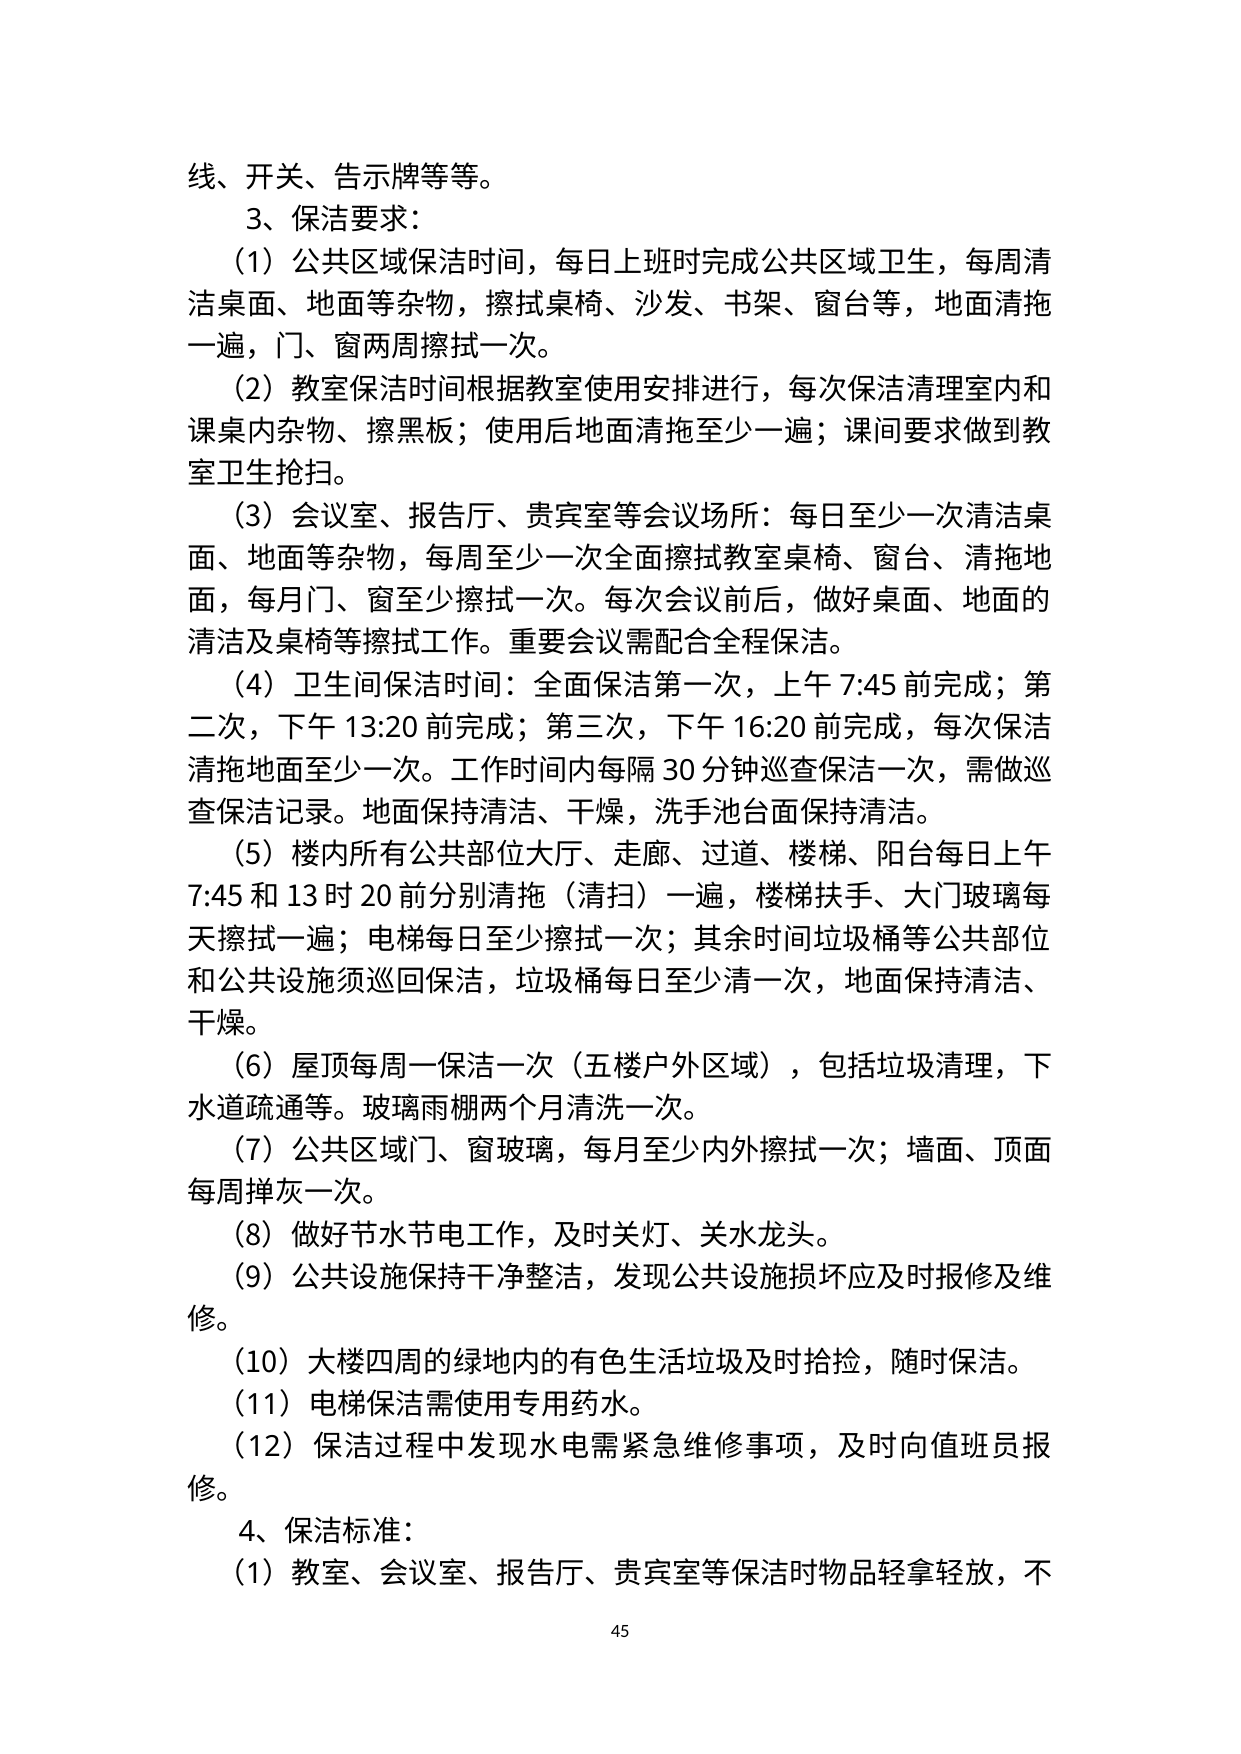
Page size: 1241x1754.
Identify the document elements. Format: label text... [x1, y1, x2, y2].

text 4、保洁标准： [187, 1508, 1053, 1550]
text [187, 1550, 1053, 1592]
text （10）大楼四周的绿地内的有色生活垃圾及时拾捡，随时保洁。 [187, 1338, 1053, 1381]
text （11）电梯保洁需使用专用药水。 [187, 1381, 1053, 1423]
text （5）楼内所有公共部位大厅、走廊、过道、楼梯、阳台每日上午7:45和13时20前分别清拖（清扫）一遍，楼梯扶手、大门玻璃每天擦拭一遍；电梯每日至少擦拭一次；其余时间垃圾桶等公共部位和公共设施须巡回保洁，垃圾桶每日至少清一次，地面保持清洁、干燥。 [187, 831, 1053, 1042]
text （12）保洁过程中发现水电需紧急维修事项，及时向值班员报修。 [187, 1423, 1053, 1508]
text （4）卫生间保洁时间：全面保洁第一次，上午7:45前完成；第二次，下午13:20前完成；第三次，下午16:20前完成，每次保洁清拖地面至少一次。工作时间内每隔30分钟巡查保洁一次，需做巡查保洁记录。地面保持清洁、干燥，洗手池台面保持清洁。 [187, 661, 1053, 831]
text （1）公共区域保洁时间，每日上班时完成公共区域卫生，每周清洁桌面、地面等杂物，擦拭桌椅、沙发、书架、窗台等，地面清拖一遍，门、窗两周擦拭一次。 [187, 238, 1053, 365]
text （3）会议室、报告厅、贵宾室等会议场所：每日至少一次清洁桌面、地面等杂物，每周至少一次全面擦拭教室桌椅、窗台、清拖地面，每月门、窗至少擦拭一次。每次会议前后，做好桌面、地面的清洁及桌椅等擦拭工作。重要会议需配合全程保洁。 [187, 492, 1053, 661]
text （2）教室保洁时间根据教室使用安排进行，每次保洁清理室内和课桌内杂物、擦黑板；使用后地面清拖至少一遍；课间要求做到教室卫生抢扫。 [187, 365, 1053, 492]
text （7）公共区域门、窗玻璃，每月至少内外擦拭一次；墙面、顶面每周掸灰一次。 [187, 1127, 1053, 1211]
text （8）做好节水节电工作，及时关灯、关水龙头。 [187, 1211, 1053, 1254]
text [187, 153, 1053, 196]
text （9）公共设施保持干净整洁，发现公共设施损坏应及时报修及维修。 [187, 1254, 1053, 1338]
text 3、保洁要求： [187, 196, 1053, 238]
text （6）屋顶每周一保洁一次（五楼户外区域），包括垃圾清理，下水道疏通等。玻璃雨棚两个月清洗一次。 [187, 1042, 1053, 1127]
